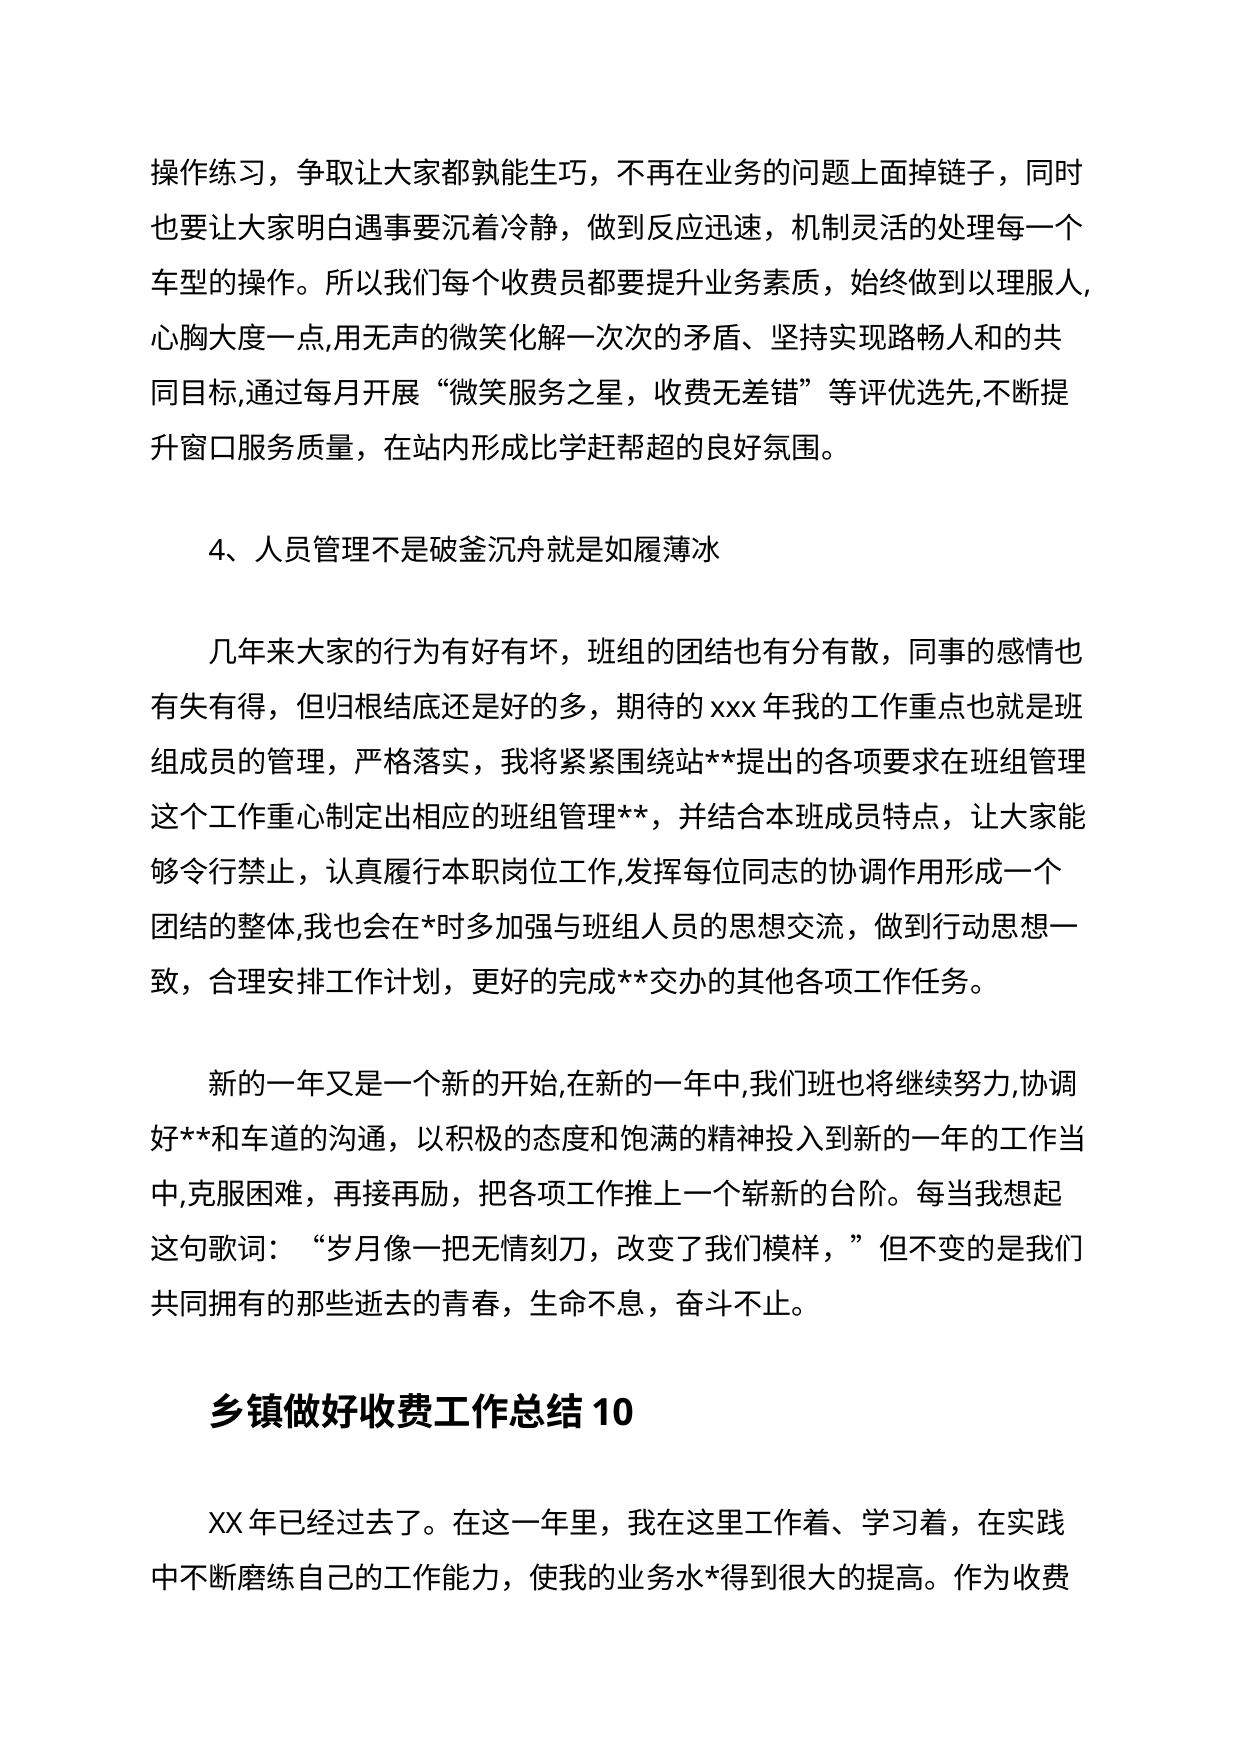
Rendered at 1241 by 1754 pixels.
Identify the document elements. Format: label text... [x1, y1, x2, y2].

text 4、人员管理不是破釜沉舟就是如履薄冰 [150, 527, 1090, 569]
text 几年来大家的行为有好有坏，班组的团结也有分有散，同事的感情也有失有得，但归根结底还是好的多，期待的xxx年我的工作重点也就是班组成员的管理，严格落实，我将紧紧围绕站**提出的各项要求在班组管理这个工作重心制定出相应的班组管理**，并结合本班成员特点，让大家能够令行禁止，认真履行本职岗位工作,发挥每位同志的协调作用形成一个团结的整体,我也会在*时多加强与班组人员的思想交流，做到行动思想一致，合理安排工作计划，更好的完成**交办的其他各项工作任务。 [150, 628, 1090, 1001]
text 新的一年又是一个新的开始,在新的一年中,我们班也将继续努力,协调好**和车道的沟通，以积极的态度和饱满的精神投入到新的一年的工作当中,克服困难，再接再励，把各项工作推上一个崭新的台阶。每当我想起这句歌词：“岁月像一把无情刻刀，改变了我们模样，”但不变的是我们共同拥有的那些逝去的青春，生命不息，奋斗不止。 [150, 1060, 1090, 1323]
text 乡镇做好收费工作总结10 [150, 1382, 1090, 1437]
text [150, 150, 1090, 467]
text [150, 1500, 1090, 1597]
